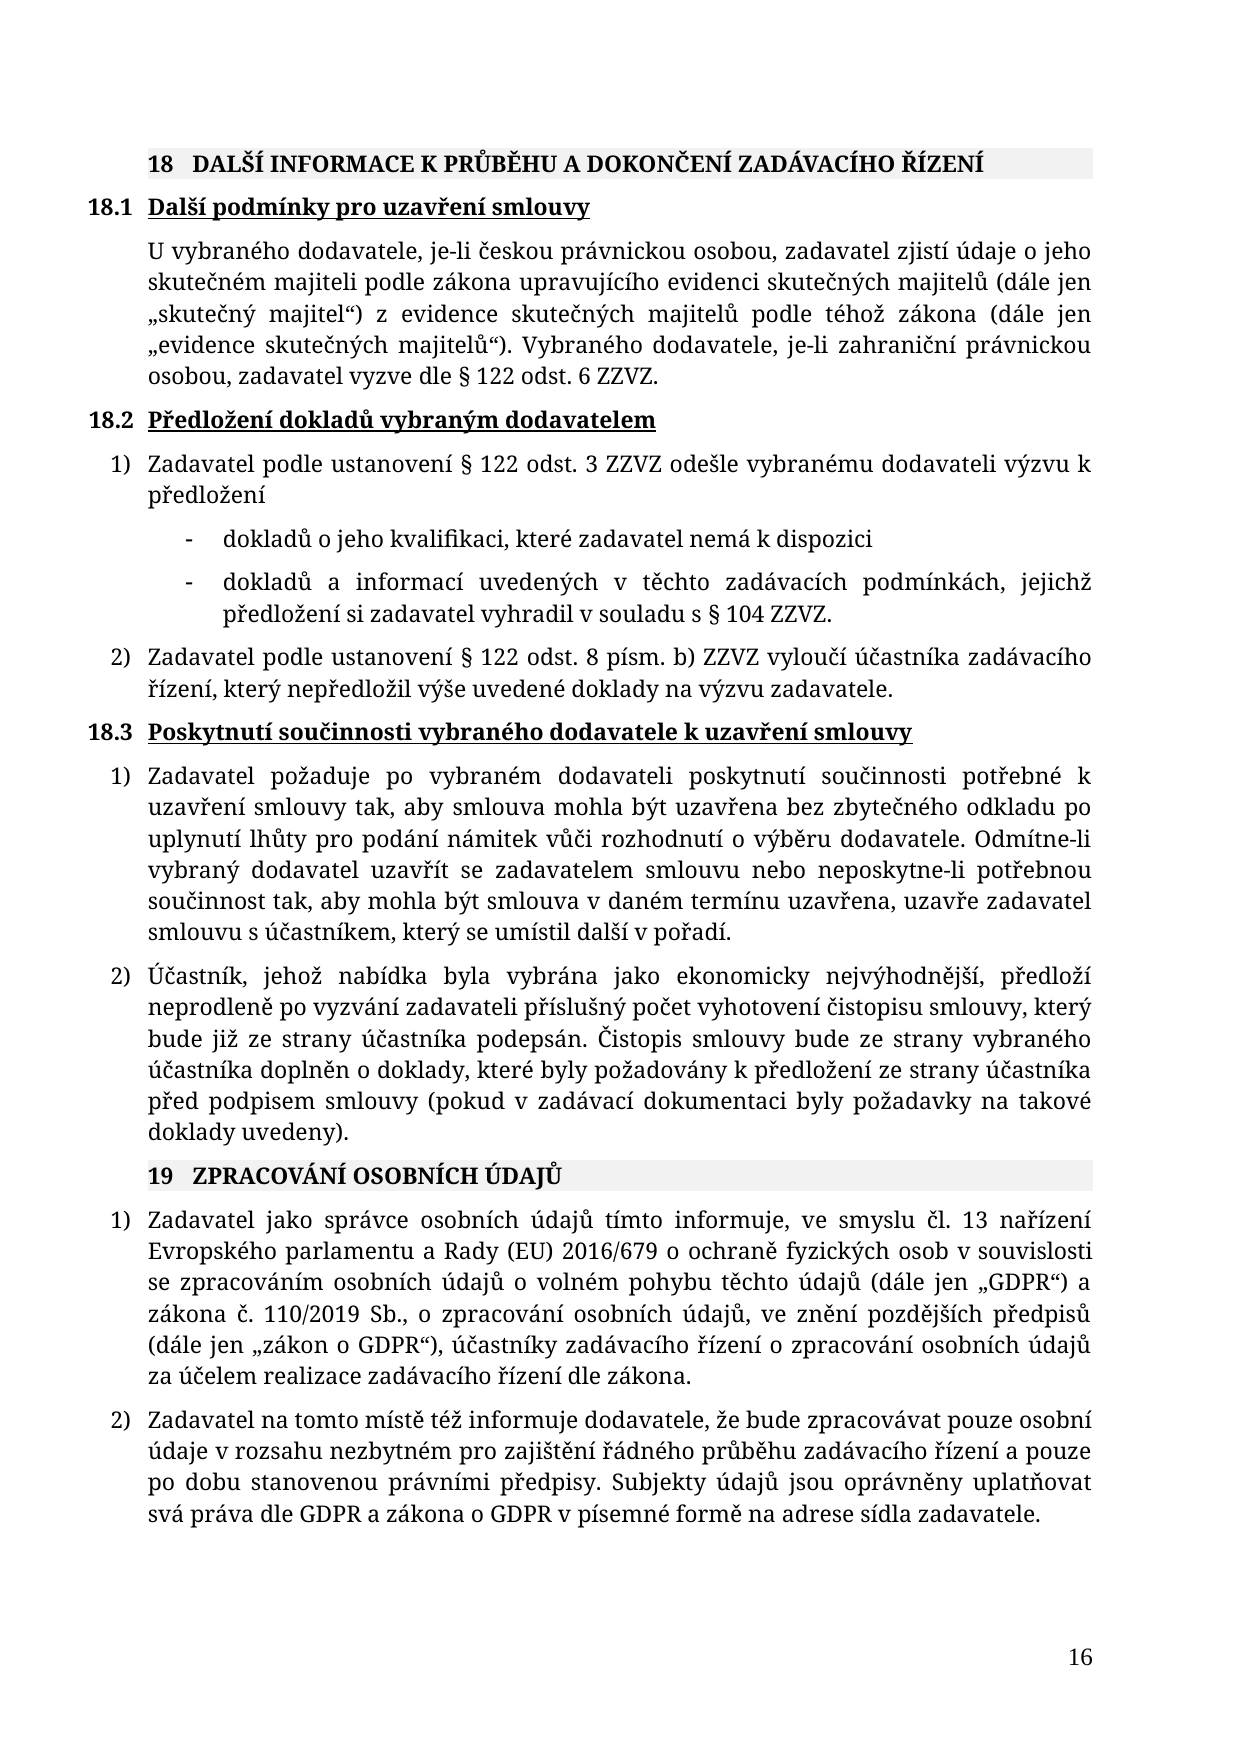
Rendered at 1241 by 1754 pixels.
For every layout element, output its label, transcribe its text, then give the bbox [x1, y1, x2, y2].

list Zadavatel podle ustanovení § 122 odst. 8 písm. b) ZZVZ vyloučí účastníka zadávacího řízení, který nepředložil výše uvedené doklady na výzvu zadavatele. [110, 641, 1093, 704]
subtitle ZPRACOVÁNÍ OSOBNÍCH ÚDAJŮ [148, 1160, 1093, 1191]
list Zadavatel jako správce osobních údajů tímto informuje, ve smyslu čl. 13 nařízení Evropského parlamentu a Rady (EU) 2016/679 o ochraně fyzických osob v souvislosti se zpracováním osobních údajů o volném pohybu těchto údajů (dále jen „GDPR“) a zákona č. 110/2019 Sb., o zpracování osobních údajů, ve znění pozdějších předpisů (dále jen „zákon o GDPR“), účastníky zadávacího řízení o zpracování osobních údajů za účelem realizace zadávacího řízení dle zákona. [110, 1204, 1093, 1391]
subtitle DALŠÍ INFORMACE K PRŮBĚHU A DOKONČENÍ ZADÁVACÍHO ŘÍZENÍ [148, 148, 1093, 179]
list Zadavatel na tomto místě též informuje dodavatele, že bude zpracovávat pouze osobní údaje v rozsahu nezbytném pro zajištění řádného průběhu zadávacího řízení a pouze po dobu stanovenou právními předpisy. Subjekty údajů jsou oprávněny uplatňovat svá práva dle GDPR a zákona o GDPR v písemné formě na adrese sídla zadavatele. [110, 1404, 1093, 1529]
subtitle Poskytnutí součinnosti vybraného dodavatele k uzavření smlouvy [88, 716, 1093, 748]
list Zadavatel podle ustanovení § 122 odst. 3 ZZVZ odešle vybranému dodavateli výzvu k předložení [110, 448, 1093, 510]
list Účastník, jehož nabídka byla vybrána jako ekonomicky nejvýhodnější, předloží neprodleně po vyzvání zadavateli příslušný počet vyhotovení čistopisu smlouvy, který bude již ze strany účastníka podepsán. Čistopis smlouvy bude ze strany vybraného účastníka doplněn o doklady, které byly požadovány k předložení ze strany účastníka před podpisem smlouvy (pokud v zadávací dokumentaci byly požadavky na takové doklady uvedeny). [110, 960, 1093, 1148]
list dokladů a informací uvedených v těchto zadávacích podmínkách, jejichž předložení si zadavatel vyhradil v souladu s § 104 ZZVZ. [185, 566, 1093, 629]
list Zadavatel požaduje po vybraném dodavateli poskytnutí součinnosti potřebné k uzavření smlouvy tak, aby smlouva mohla být uzavřena bez zbytečného odkladu po uplynutí lhůty pro podání námitek vůči rozhodnutí o výběru dodavatele. Odmítne-li vybraný dodavatel uzavřít se zadavatelem smlouvu nebo neposkytne-li potřebnou součinnost tak, aby mohla být smlouva v daném termínu uzavřena, uzavře zadavatel smlouvu s účastníkem, který se umístil další v pořadí. [110, 760, 1093, 948]
list U vybraného dodavatele, je-li českou právnickou osobou, zadavatel zjistí údaje o jeho skutečném majiteli podle zákona upravujícího evidenci skutečných majitelů (dále jen „skutečný majitel“) z evidence skutečných majitelů podle téhož zákona (dále jen „evidence skutečných majitelů“). Vybraného dodavatele, je-li zahraniční právnickou osobou, zadavatel vyzve dle § 122 odst. 6 ZZVZ. [148, 235, 1093, 391]
subtitle Další podmínky pro uzavření smlouvy [88, 191, 1093, 223]
list dokladů o jeho kvalifikaci, které zadavatel nemá k dispozici [185, 523, 1093, 554]
subtitle Předložení dokladů vybraným dodavatelem [89, 404, 1093, 435]
